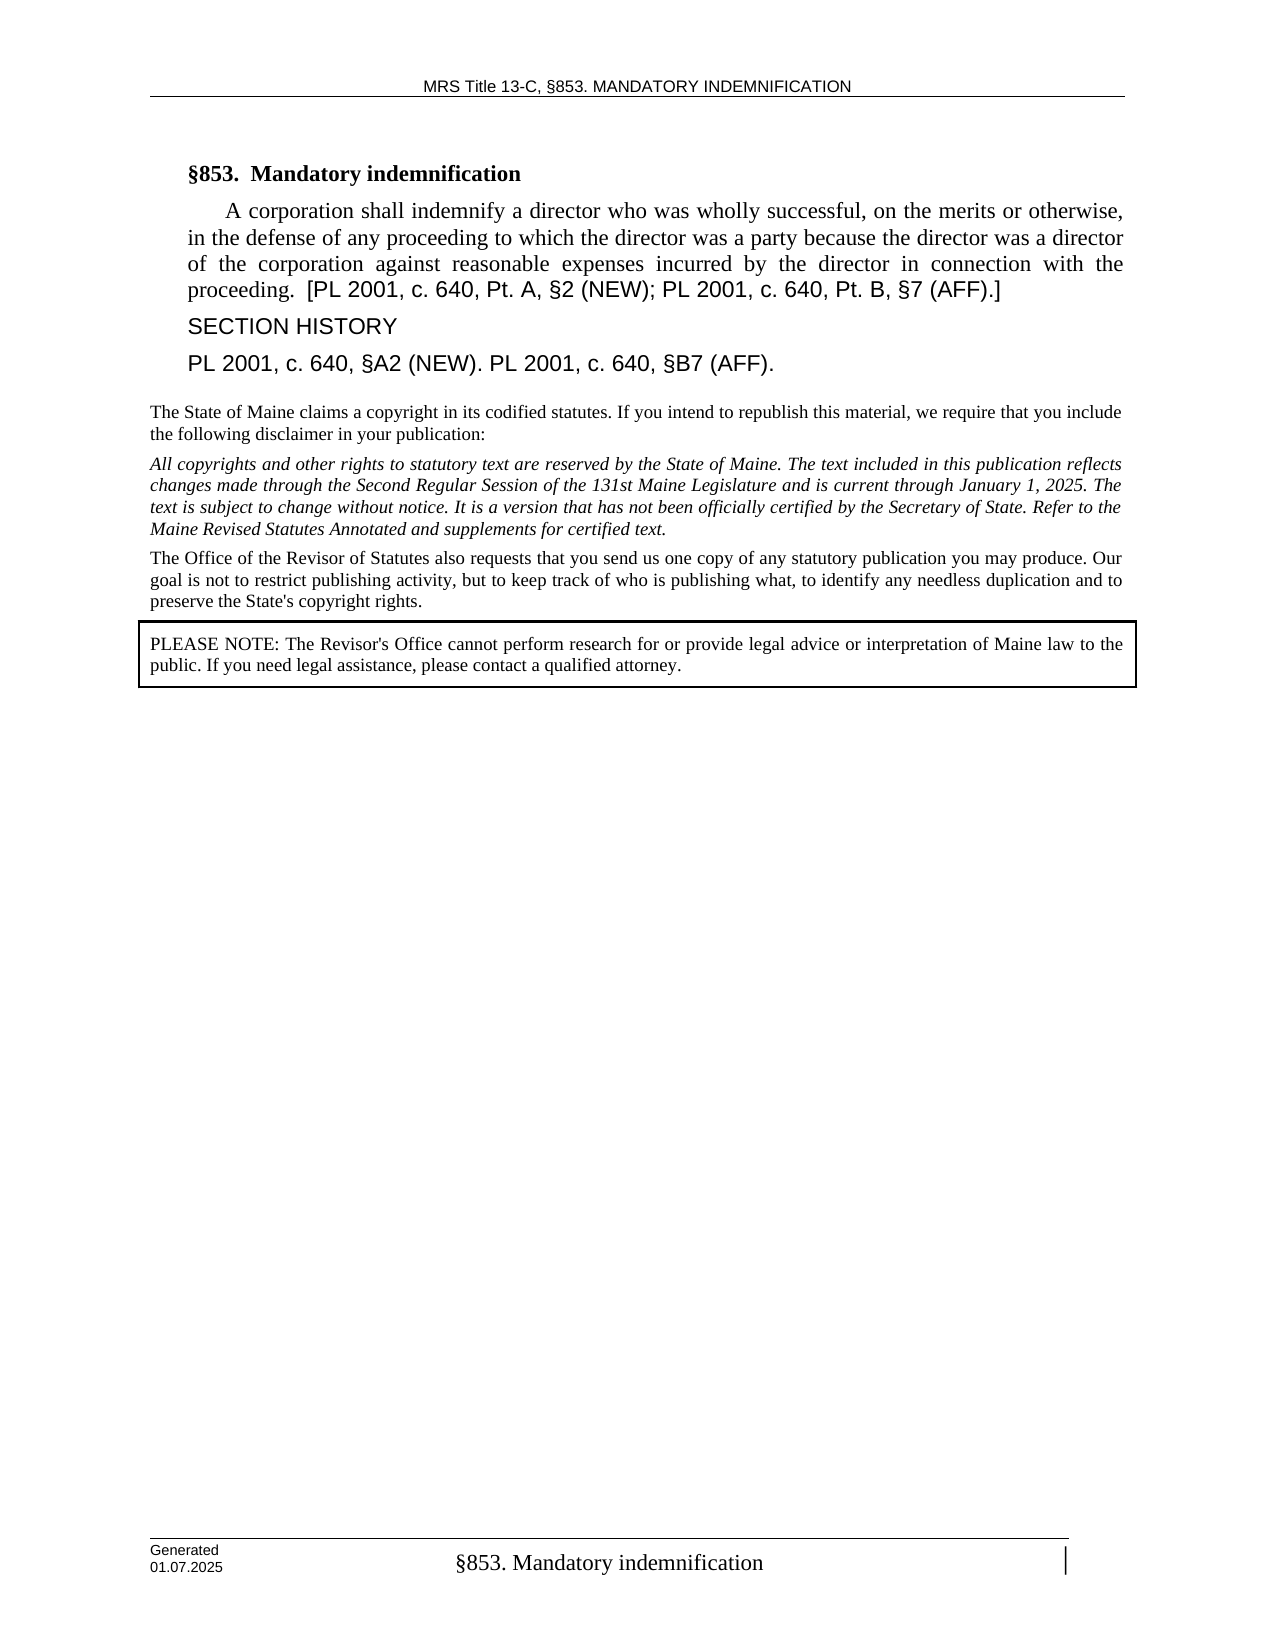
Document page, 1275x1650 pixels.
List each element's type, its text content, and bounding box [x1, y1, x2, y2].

text The State of Maine claims a copyright in its codified statutes. If you intend to republish this material, we require that you include the following disclaimer in your publication: [150, 401, 1125, 444]
text The Office of the Revisor of Statutes also requests that you send us one copy of any statutory publication you may produce. Our goal is not to restrict publishing activity, but to keep track of who is publishing what, to identify any needless duplication and to preserve the State's copyright rights. [150, 547, 1125, 612]
text SECTION HISTORY [187, 313, 1125, 339]
text §853. Mandatory indemnification [187, 160, 1125, 187]
text PL 2001, c. 640, §A2 (NEW). PL 2001, c. 640, §B7 (AFF). [187, 350, 1125, 376]
text PLEASE NOTE: The Revisor's Office cannot perform research for or provide legal advice or interpretation of Maine law to the public. If you need legal assistance, please contact a qualified attorney. [140, 623, 1135, 686]
text All copyrights and other rights to statutory text are reserved by the State of Maine. The text included in this publication reflects changes made through the Second Regular Session of the 131st Maine Legislature and is current through January 1, 2025 . The text is subject to change without notice. It is a version that has not been officially certified by the Secretary of State. Refer to the Maine Revised Statutes Annotated and supplements for certified text. [150, 453, 1125, 539]
text A corporation shall indemnify a director who was wholly successful, on the merits or otherwise, in the defense of any proceeding to which the director was a party because the director was a director of the corporation against reasonable expenses incurred by the director in connection with the proceeding. [PL 2001, c. 640, Pt. A, §2 (NEW); PL 2001, c. 640, Pt. B, §7 (AFF).] [187, 197, 1125, 303]
